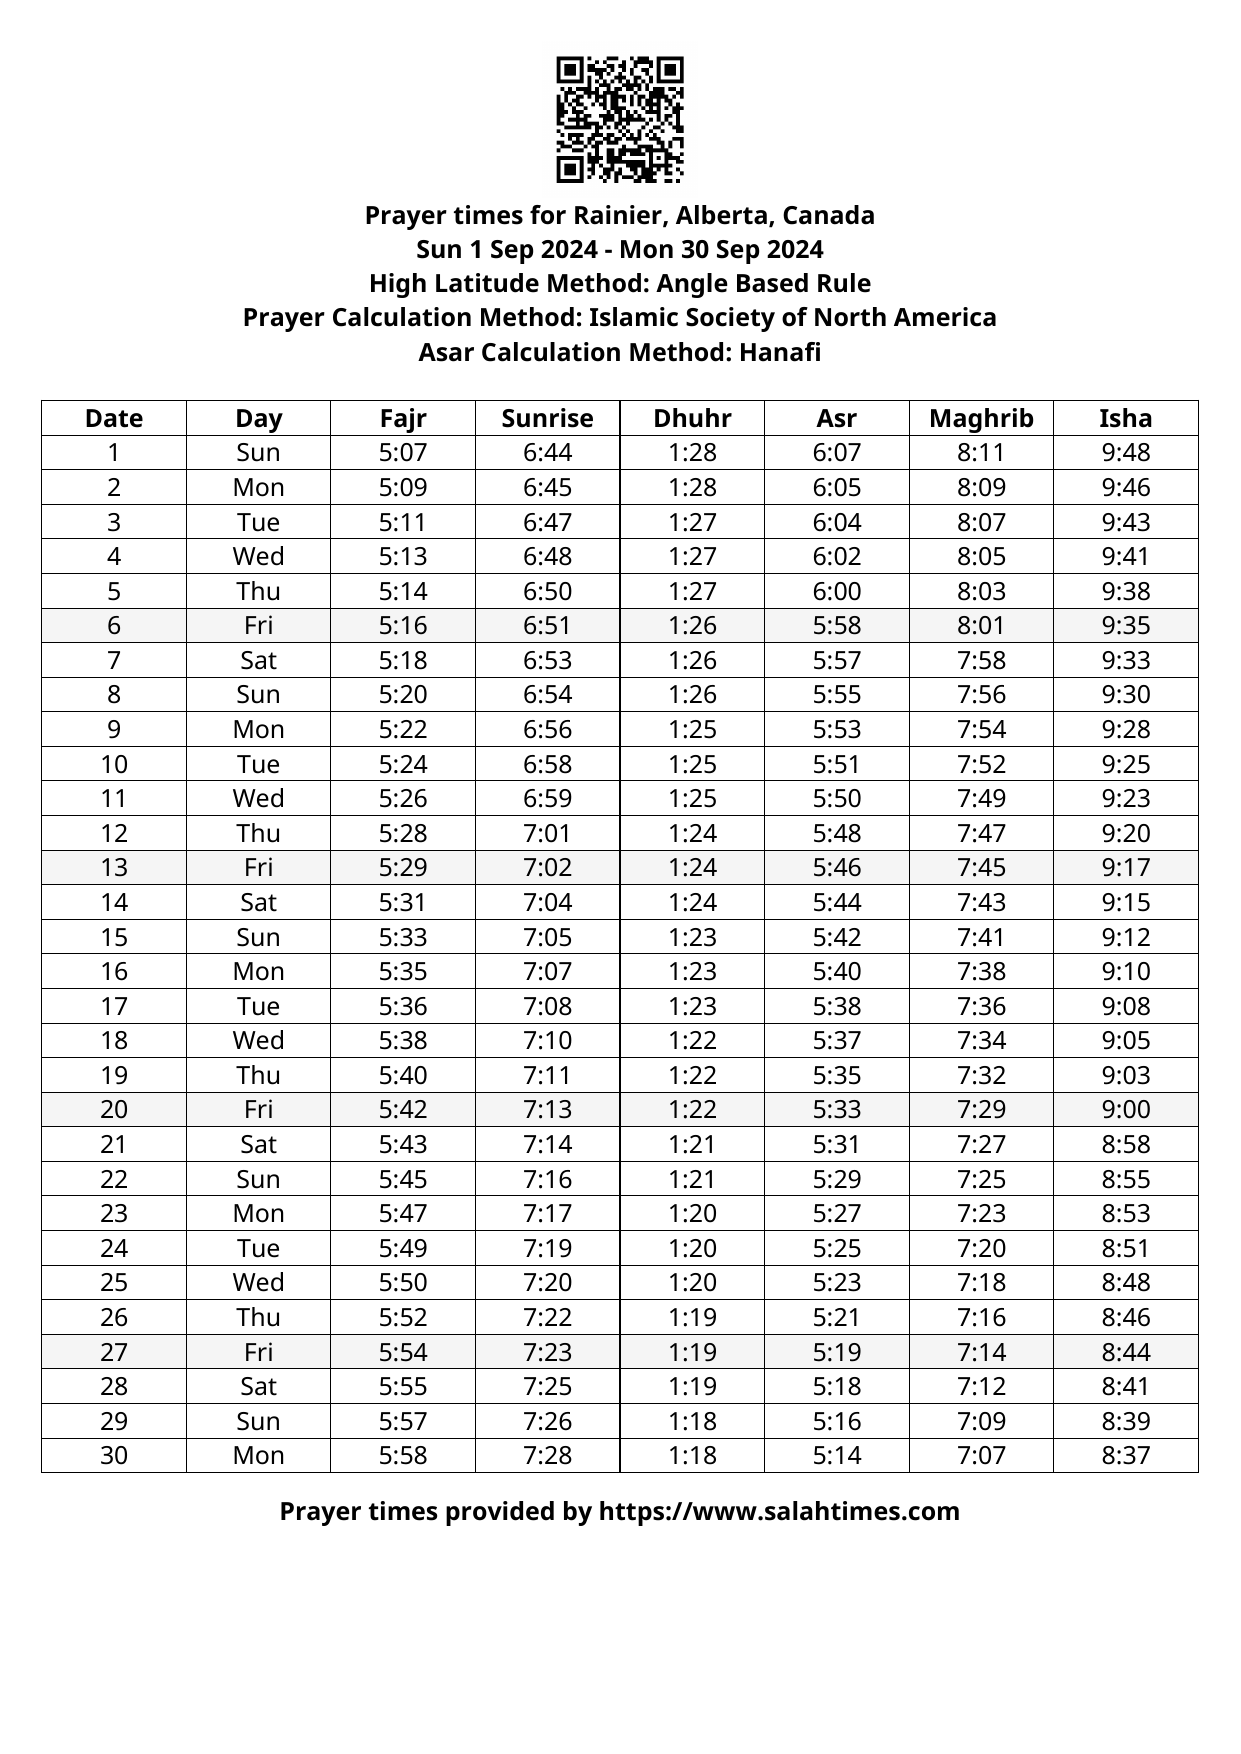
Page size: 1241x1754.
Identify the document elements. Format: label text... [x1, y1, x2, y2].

table_cell 7:20 [910, 1231, 1053, 1264]
table_cell 5:16 [765, 1404, 909, 1437]
table_cell 5:26 [331, 781, 475, 815]
table_cell 5:29 [331, 851, 475, 884]
table_cell 7:05 [476, 920, 619, 953]
table_cell 8:07 [910, 505, 1053, 538]
table_cell Tue [187, 505, 330, 538]
table_cell 5:31 [331, 885, 475, 919]
table_cell 6:50 [476, 574, 619, 607]
table_cell 1:27 [621, 574, 764, 607]
table_cell 5:48 [765, 816, 909, 849]
table_cell Mon [187, 712, 330, 746]
table_cell 5:21 [765, 1300, 909, 1334]
table_cell 8:55 [1054, 1162, 1198, 1195]
table_cell 7:36 [910, 989, 1053, 1022]
table_cell 9:12 [1054, 920, 1198, 953]
table_cell 5:45 [331, 1162, 475, 1195]
table_cell 9:33 [1054, 643, 1198, 677]
table_cell 5:19 [765, 1335, 909, 1368]
table_cell 8:46 [1054, 1300, 1198, 1334]
table_cell 5:58 [331, 1439, 475, 1472]
table_cell 6:07 [765, 436, 909, 469]
table_cell 9:20 [1054, 816, 1198, 849]
table_cell 7:14 [476, 1127, 619, 1161]
table_cell 5:37 [765, 1024, 909, 1057]
table_cell Wed [187, 1024, 330, 1057]
table_cell Thu [187, 574, 330, 607]
table_cell 9:25 [1054, 747, 1198, 780]
table_cell 5:14 [765, 1439, 909, 1472]
table_cell 5:42 [765, 920, 909, 953]
table_cell Sun [187, 1162, 330, 1195]
table_cell 7:56 [910, 678, 1053, 711]
table_cell 8:58 [1054, 1127, 1198, 1161]
table_header Date [42, 401, 186, 434]
table_cell 7:23 [910, 1196, 1053, 1230]
table_cell 7:09 [910, 1404, 1053, 1437]
table_cell 9:10 [1054, 954, 1198, 988]
table_cell 5:44 [765, 885, 909, 919]
table_cell 5:29 [765, 1162, 909, 1195]
table_cell 13 [42, 851, 186, 884]
table_cell 7:11 [476, 1058, 619, 1092]
table_cell 8:53 [1054, 1196, 1198, 1230]
table_cell Mon [187, 1196, 330, 1230]
table_cell Sat [187, 1127, 330, 1161]
table_header Day [187, 401, 330, 434]
table_cell 9:46 [1054, 470, 1198, 504]
table_cell 5:50 [765, 781, 909, 815]
table_cell 5:53 [765, 712, 909, 746]
table_cell 6:47 [476, 505, 619, 538]
table_cell 5:24 [331, 747, 475, 780]
table_cell 1:28 [621, 470, 764, 504]
table_cell 1:25 [621, 712, 764, 746]
table_cell 1:26 [621, 609, 764, 642]
table_cell 9:23 [1054, 781, 1198, 815]
table_cell 5:31 [765, 1127, 909, 1161]
table_cell 5:23 [765, 1266, 909, 1299]
table_cell Thu [187, 1300, 330, 1334]
table_cell 9:38 [1054, 574, 1198, 607]
table_cell 5:28 [331, 816, 475, 849]
table_cell 5:51 [765, 747, 909, 780]
table_cell 5:09 [331, 470, 475, 504]
table_cell 1:19 [621, 1300, 764, 1334]
table_header Asr [765, 401, 909, 434]
table_cell 7:04 [476, 885, 619, 919]
table_cell 7:52 [910, 747, 1053, 780]
table_cell 9:00 [1054, 1093, 1198, 1126]
text Asar Calculation Method: Hanafi [42, 334, 1198, 368]
table_cell 1:26 [621, 678, 764, 711]
table_cell Sat [187, 1369, 330, 1403]
table_cell 1:23 [621, 989, 764, 1022]
table_cell 6:44 [476, 436, 619, 469]
table_cell 7:22 [476, 1300, 619, 1334]
table_cell 7:47 [910, 816, 1053, 849]
table_cell 9:15 [1054, 885, 1198, 919]
table_cell 5:13 [331, 539, 475, 573]
table_cell 1:19 [621, 1369, 764, 1403]
table_cell 5:07 [331, 436, 475, 469]
table_cell Sun [187, 436, 330, 469]
table_cell Wed [187, 539, 330, 573]
table_cell 7:20 [476, 1266, 619, 1299]
table_cell 7:16 [476, 1162, 619, 1195]
table_cell 5:36 [331, 989, 475, 1022]
table_cell 7:32 [910, 1058, 1053, 1092]
table_cell 6:02 [765, 539, 909, 573]
table_cell 1:25 [621, 747, 764, 780]
table_header Dhuhr [621, 401, 764, 434]
table_cell 7:19 [476, 1231, 619, 1264]
table_cell 1:21 [621, 1162, 764, 1195]
table_cell 7:16 [910, 1300, 1053, 1334]
table_cell 5:33 [331, 920, 475, 953]
table_cell 8 [42, 678, 186, 711]
table_cell 12 [42, 816, 186, 849]
table_cell Mon [187, 470, 330, 504]
table_cell 18 [42, 1024, 186, 1057]
table_cell 10 [42, 747, 186, 780]
text Prayer times for Rainier, Alberta, Canada [42, 198, 1198, 232]
table_cell 5:20 [331, 678, 475, 711]
table_cell Tue [187, 747, 330, 780]
table_cell 5:38 [331, 1024, 475, 1057]
table_cell 22 [42, 1162, 186, 1195]
table_cell 1:20 [621, 1231, 764, 1264]
table_cell 7:14 [910, 1335, 1053, 1368]
table_cell 24 [42, 1231, 186, 1264]
table_cell Sat [187, 885, 330, 919]
table_cell 8:37 [1054, 1439, 1198, 1472]
table_cell 7:45 [910, 851, 1053, 884]
table_cell 8:48 [1054, 1266, 1198, 1299]
table_cell 6:45 [476, 470, 619, 504]
table_cell 5:47 [331, 1196, 475, 1230]
table_cell 1:20 [621, 1266, 764, 1299]
table_cell 5:52 [331, 1300, 475, 1334]
table_cell 1:18 [621, 1439, 764, 1472]
table_cell Thu [187, 816, 330, 849]
table_cell 9 [42, 712, 186, 746]
table_cell Thu [187, 1058, 330, 1092]
table_cell 19 [42, 1058, 186, 1092]
table_cell 20 [42, 1093, 186, 1126]
table_cell 25 [42, 1266, 186, 1299]
table_cell 1:22 [621, 1093, 764, 1126]
table_cell 30 [42, 1439, 186, 1472]
table_cell 6:58 [476, 747, 619, 780]
table_cell 6:00 [765, 574, 909, 607]
table_cell 5:35 [765, 1058, 909, 1092]
table_cell 5:18 [765, 1369, 909, 1403]
table_cell 5:43 [331, 1127, 475, 1161]
table_cell 7:26 [476, 1404, 619, 1437]
table_cell 6 [42, 609, 186, 642]
table_cell 1:23 [621, 954, 764, 988]
table_cell 4 [42, 539, 186, 573]
table_cell 5:35 [331, 954, 475, 988]
table_cell Tue [187, 1231, 330, 1264]
table_cell Sun [187, 920, 330, 953]
table_cell 1:22 [621, 1058, 764, 1092]
table_cell 7:17 [476, 1196, 619, 1230]
table_cell 8:05 [910, 539, 1053, 573]
table_cell 1:22 [621, 1024, 764, 1057]
table_cell 8:01 [910, 609, 1053, 642]
table_cell Mon [187, 954, 330, 988]
table_cell 5:25 [765, 1231, 909, 1264]
table_cell 1:23 [621, 920, 764, 953]
table_cell 7:12 [910, 1369, 1053, 1403]
table_cell 5:40 [331, 1058, 475, 1092]
table_cell 9:30 [1054, 678, 1198, 711]
table_cell 1:24 [621, 885, 764, 919]
table_cell 5:50 [331, 1266, 475, 1299]
table_cell 29 [42, 1404, 186, 1437]
table_cell 26 [42, 1300, 186, 1334]
table_cell 7:54 [910, 712, 1053, 746]
table_cell 1:26 [621, 643, 764, 677]
table_cell 8:51 [1054, 1231, 1198, 1264]
table_cell Fri [187, 1093, 330, 1126]
table_cell 6:48 [476, 539, 619, 573]
table_cell 5:49 [331, 1231, 475, 1264]
table_cell Sun [187, 678, 330, 711]
table_cell Tue [187, 989, 330, 1022]
table_cell 5:55 [765, 678, 909, 711]
table_cell 21 [42, 1127, 186, 1161]
table_cell 1:18 [621, 1404, 764, 1437]
table_cell Sat [187, 643, 330, 677]
table_cell 7:28 [476, 1439, 619, 1472]
table_cell 1:24 [621, 816, 764, 849]
table_cell 8:09 [910, 470, 1053, 504]
table_cell 6:04 [765, 505, 909, 538]
table_cell 7:02 [476, 851, 619, 884]
table_cell 8:41 [1054, 1369, 1198, 1403]
table_cell 23 [42, 1196, 186, 1230]
table_cell 15 [42, 920, 186, 953]
table_cell Sun [187, 1404, 330, 1437]
table_cell 6:54 [476, 678, 619, 711]
table_cell 17 [42, 989, 186, 1022]
table_cell 1:20 [621, 1196, 764, 1230]
table_cell 6:59 [476, 781, 619, 815]
table_cell Fri [187, 851, 330, 884]
table_cell 9:35 [1054, 609, 1198, 642]
table_cell 7:01 [476, 816, 619, 849]
table_cell 7:13 [476, 1093, 619, 1126]
table_cell 5:42 [331, 1093, 475, 1126]
table_cell 7:07 [910, 1439, 1053, 1472]
table_cell 1 [42, 436, 186, 469]
table_cell 7:08 [476, 989, 619, 1022]
table_cell 6:05 [765, 470, 909, 504]
table_cell 8:11 [910, 436, 1053, 469]
table_cell 7:41 [910, 920, 1053, 953]
table_cell 27 [42, 1335, 186, 1368]
table_header Maghrib [910, 401, 1053, 434]
table_cell 7:25 [910, 1162, 1053, 1195]
table_header Fajr [331, 401, 475, 434]
table_cell 5:38 [765, 989, 909, 1022]
table_cell 8:44 [1054, 1335, 1198, 1368]
text Prayer times provided by https://www.salahtimes.com [42, 1494, 1198, 1528]
table_cell 7:27 [910, 1127, 1053, 1161]
table_cell 6:51 [476, 609, 619, 642]
table_cell 5:22 [331, 712, 475, 746]
table_cell 9:48 [1054, 436, 1198, 469]
table_cell 9:03 [1054, 1058, 1198, 1092]
table_cell 5:46 [765, 851, 909, 884]
table_cell 7:10 [476, 1024, 619, 1057]
table_cell 3 [42, 505, 186, 538]
table_cell Mon [187, 1439, 330, 1472]
table_cell 9:17 [1054, 851, 1198, 884]
table_cell 6:53 [476, 643, 619, 677]
table_cell 5:14 [331, 574, 475, 607]
table_cell 9:41 [1054, 539, 1198, 573]
table_cell 7 [42, 643, 186, 677]
table_cell 8:03 [910, 574, 1053, 607]
table_cell 7:38 [910, 954, 1053, 988]
table_cell 5:57 [331, 1404, 475, 1437]
table_cell 5:33 [765, 1093, 909, 1126]
table_cell 5:27 [765, 1196, 909, 1230]
table_cell 16 [42, 954, 186, 988]
table_cell 7:25 [476, 1369, 619, 1403]
table_cell 1:27 [621, 539, 764, 573]
table_cell 5:40 [765, 954, 909, 988]
table_cell 5:16 [331, 609, 475, 642]
table_cell 6:56 [476, 712, 619, 746]
table_cell Wed [187, 1266, 330, 1299]
table_cell 7:34 [910, 1024, 1053, 1057]
table_cell 7:58 [910, 643, 1053, 677]
table_cell 1:24 [621, 851, 764, 884]
table_cell 9:08 [1054, 989, 1198, 1022]
table_cell 7:18 [910, 1266, 1053, 1299]
text High Latitude Method: Angle Based Rule [42, 266, 1198, 300]
table_cell 5:55 [331, 1369, 475, 1403]
table_cell 5:18 [331, 643, 475, 677]
table_cell 7:49 [910, 781, 1053, 815]
table_cell 8:39 [1054, 1404, 1198, 1437]
table_cell 1:21 [621, 1127, 764, 1161]
table_cell 14 [42, 885, 186, 919]
table_cell 1:28 [621, 436, 764, 469]
table_cell 7:07 [476, 954, 619, 988]
picture [542, 41, 699, 198]
table_cell 9:28 [1054, 712, 1198, 746]
table_cell 5:57 [765, 643, 909, 677]
table_cell 9:43 [1054, 505, 1198, 538]
table_cell Fri [187, 1335, 330, 1368]
table_cell 5:54 [331, 1335, 475, 1368]
table_cell 7:29 [910, 1093, 1053, 1126]
table_cell 5 [42, 574, 186, 607]
text Prayer Calculation Method: Islamic Society of North America [42, 300, 1198, 334]
table_cell 1:27 [621, 505, 764, 538]
table_cell 5:58 [765, 609, 909, 642]
table_cell 2 [42, 470, 186, 504]
table_cell 28 [42, 1369, 186, 1403]
table_header Sunrise [476, 401, 619, 434]
text Sun 1 Sep 2024 - Mon 30 Sep 2024 [42, 232, 1198, 266]
table_cell Wed [187, 781, 330, 815]
table_cell 7:43 [910, 885, 1053, 919]
table_cell 11 [42, 781, 186, 815]
table_cell 9:05 [1054, 1024, 1198, 1057]
table_header Isha [1054, 401, 1198, 434]
table_cell 1:19 [621, 1335, 764, 1368]
table_cell 5:11 [331, 505, 475, 538]
table_cell Fri [187, 609, 330, 642]
table_cell 7:23 [476, 1335, 619, 1368]
table_cell 1:25 [621, 781, 764, 815]
